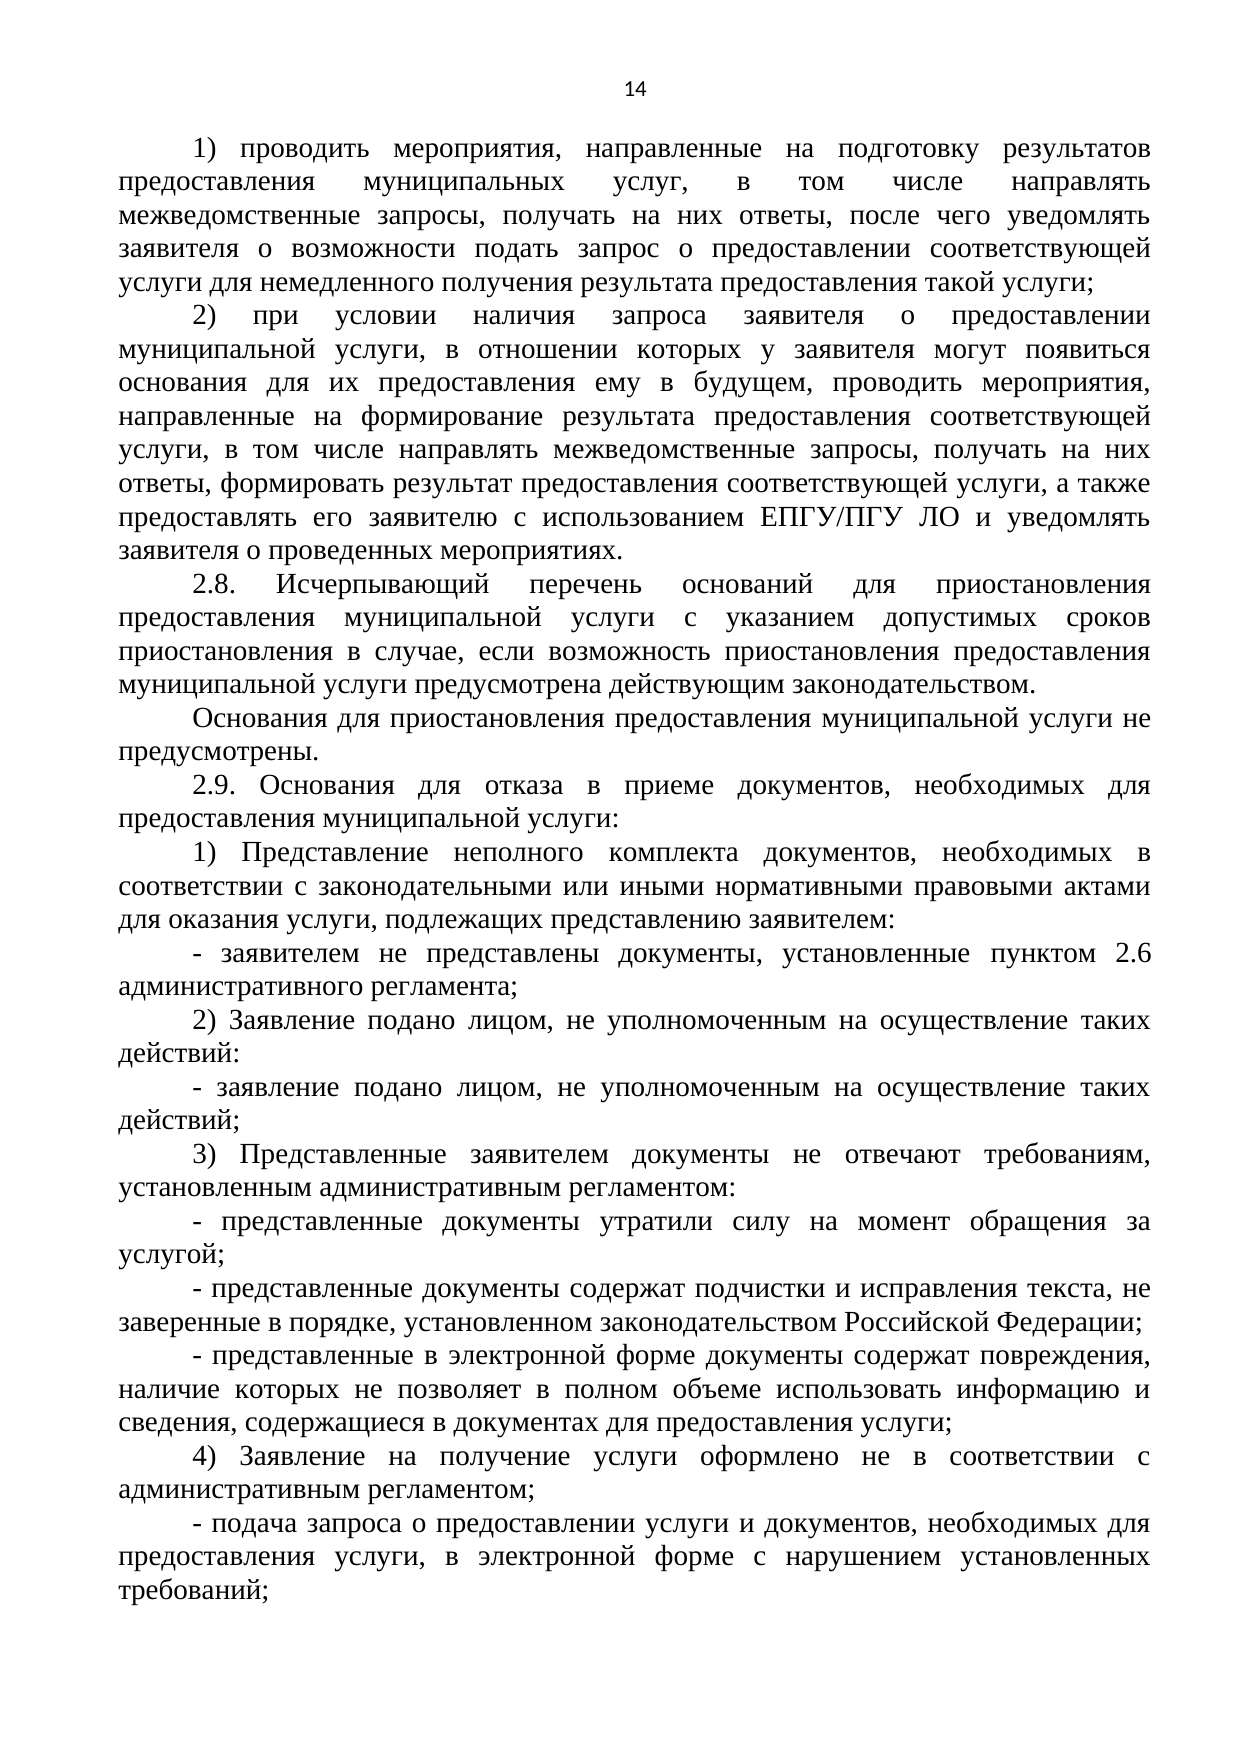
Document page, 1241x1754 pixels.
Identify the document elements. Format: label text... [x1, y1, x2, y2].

text Основания для приостановления предоставления муниципальной услуги не предусмотрены. [118, 700, 1152, 767]
text 3) Представленные заявителем документы не отвечают требованиям, установленным административным регламентом: [118, 1136, 1152, 1203]
text - представленные документы утратили силу на момент обращения за услугой; [118, 1203, 1152, 1270]
text - заявителем не представлены документы, установленные пунктом 2.6 административного регламента; [118, 935, 1152, 1002]
text - подача запроса о предоставлении услуги и документов, необходимых для предоставления услуги, в электронной форме с нарушением установленных требований; [118, 1505, 1152, 1606]
text 1) Представление неполного комплекта документов, необходимых в соответствии с законодательными или иными нормативными правовыми актами для оказания услуги, подлежащих представлению заявителем: [118, 834, 1152, 935]
text - представленные документы содержат подчистки и исправления текста, не заверенные в порядке, установленном законодательством Российской Федерации; [118, 1270, 1152, 1337]
text - представленные в электронной форме документы содержат повреждения, наличие которых не позволяет в полном объеме использовать информацию и сведения, содержащиеся в документах для предоставления услуги; [118, 1337, 1152, 1438]
text 2) Заявление подано лицом, не уполномоченным на осуществление таких действий: [118, 1002, 1152, 1069]
text - заявление подано лицом, не уполномоченным на осуществление таких действий; [118, 1069, 1152, 1136]
text 1) проводить мероприятия, направленные на подготовку результатов предоставления муниципальных услуг, в том числе направлять межведомственные запросы, получать на них ответы, после чего уведомлять заявителя о возможности подать запрос о предоставлении соответствующей услуги для немедленного получения результата предоставления такой услуги; [118, 130, 1152, 297]
text 2.9. Основания для отказа в приеме документов, необходимых для предоставления муниципальной услуги: [118, 767, 1152, 834]
text 4) Заявление на получение услуги оформлено не в соответствии с административным регламентом; [118, 1438, 1152, 1505]
text 2.8. Исчерпывающий перечень оснований для приостановления предоставления муниципальной услуги с указанием допустимых сроков приостановления в случае, если возможность приостановления предоставления муниципальной услуги предусмотрена действующим законодательством. [118, 566, 1152, 700]
text 2) при условии наличия запроса заявителя о предоставлении муниципальной услуги, в отношении которых у заявителя могут появиться основания для их предоставления ему в будущем, проводить мероприятия, направленные на формирование результата предоставления соответствующей услуги, в том числе направлять межведомственные запросы, получать на них ответы, формировать результат предоставления соответствующей услуги, а также предоставлять его заявителю с использованием ЕПГУ/ПГУ ЛО и уведомлять заявителя о проведенных мероприятиях. [118, 297, 1152, 566]
